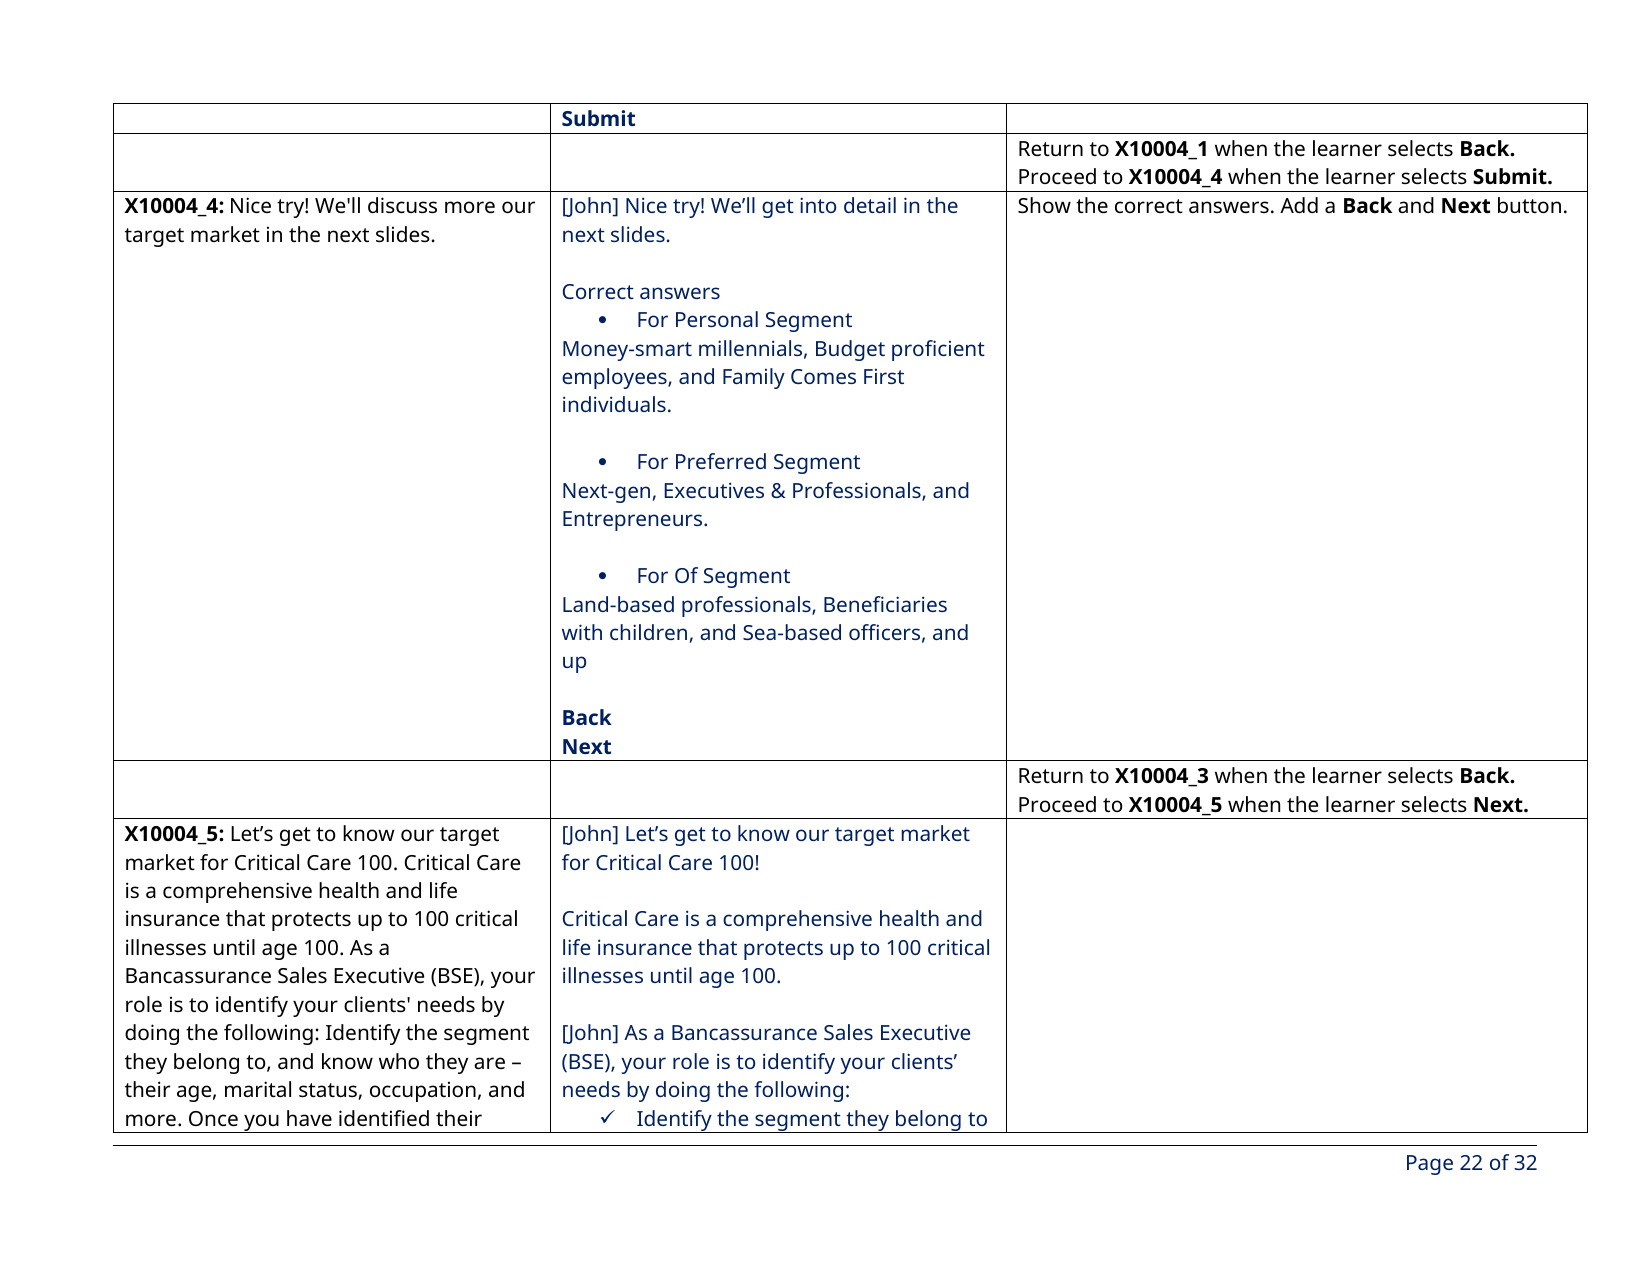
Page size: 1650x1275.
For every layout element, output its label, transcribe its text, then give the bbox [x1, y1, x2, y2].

table_cell [John] Nice try! We’ll get into detail in the next slides. Correct answers For Personal Segment Money-smart millennials, Budget proficient employees, and Family Comes First individuals. For Preferred Segment Next-gen, Executives & Professionals, and Entrepreneurs. For Of Segment Land-based professionals, Beneficiaries with children, and Sea-based officers, and up Back Next [551, 192, 1006, 760]
table_cell [551, 761, 1006, 818]
table_cell Return to X10004_1 when the learner selects Back. Proceed to X10004_4 when the learner selects Submit. [1007, 134, 1587, 191]
table_cell Return to X10004_3 when the learner selects Back. Proceed to X10004_5 when the learner selects Next. [1007, 761, 1587, 818]
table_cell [114, 819, 550, 1132]
table_cell [551, 134, 1006, 191]
table_cell [114, 134, 550, 191]
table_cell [551, 819, 1006, 1132]
table_cell [114, 761, 550, 818]
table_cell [114, 104, 550, 133]
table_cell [1007, 104, 1587, 133]
table_cell Show the correct answers. Add a Back and Next button. [1007, 192, 1587, 760]
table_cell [551, 104, 1006, 133]
table_cell [1007, 819, 1587, 1132]
table_cell X10004_4: Nice try! We'll discuss more our target market in the next slides. [114, 192, 550, 760]
